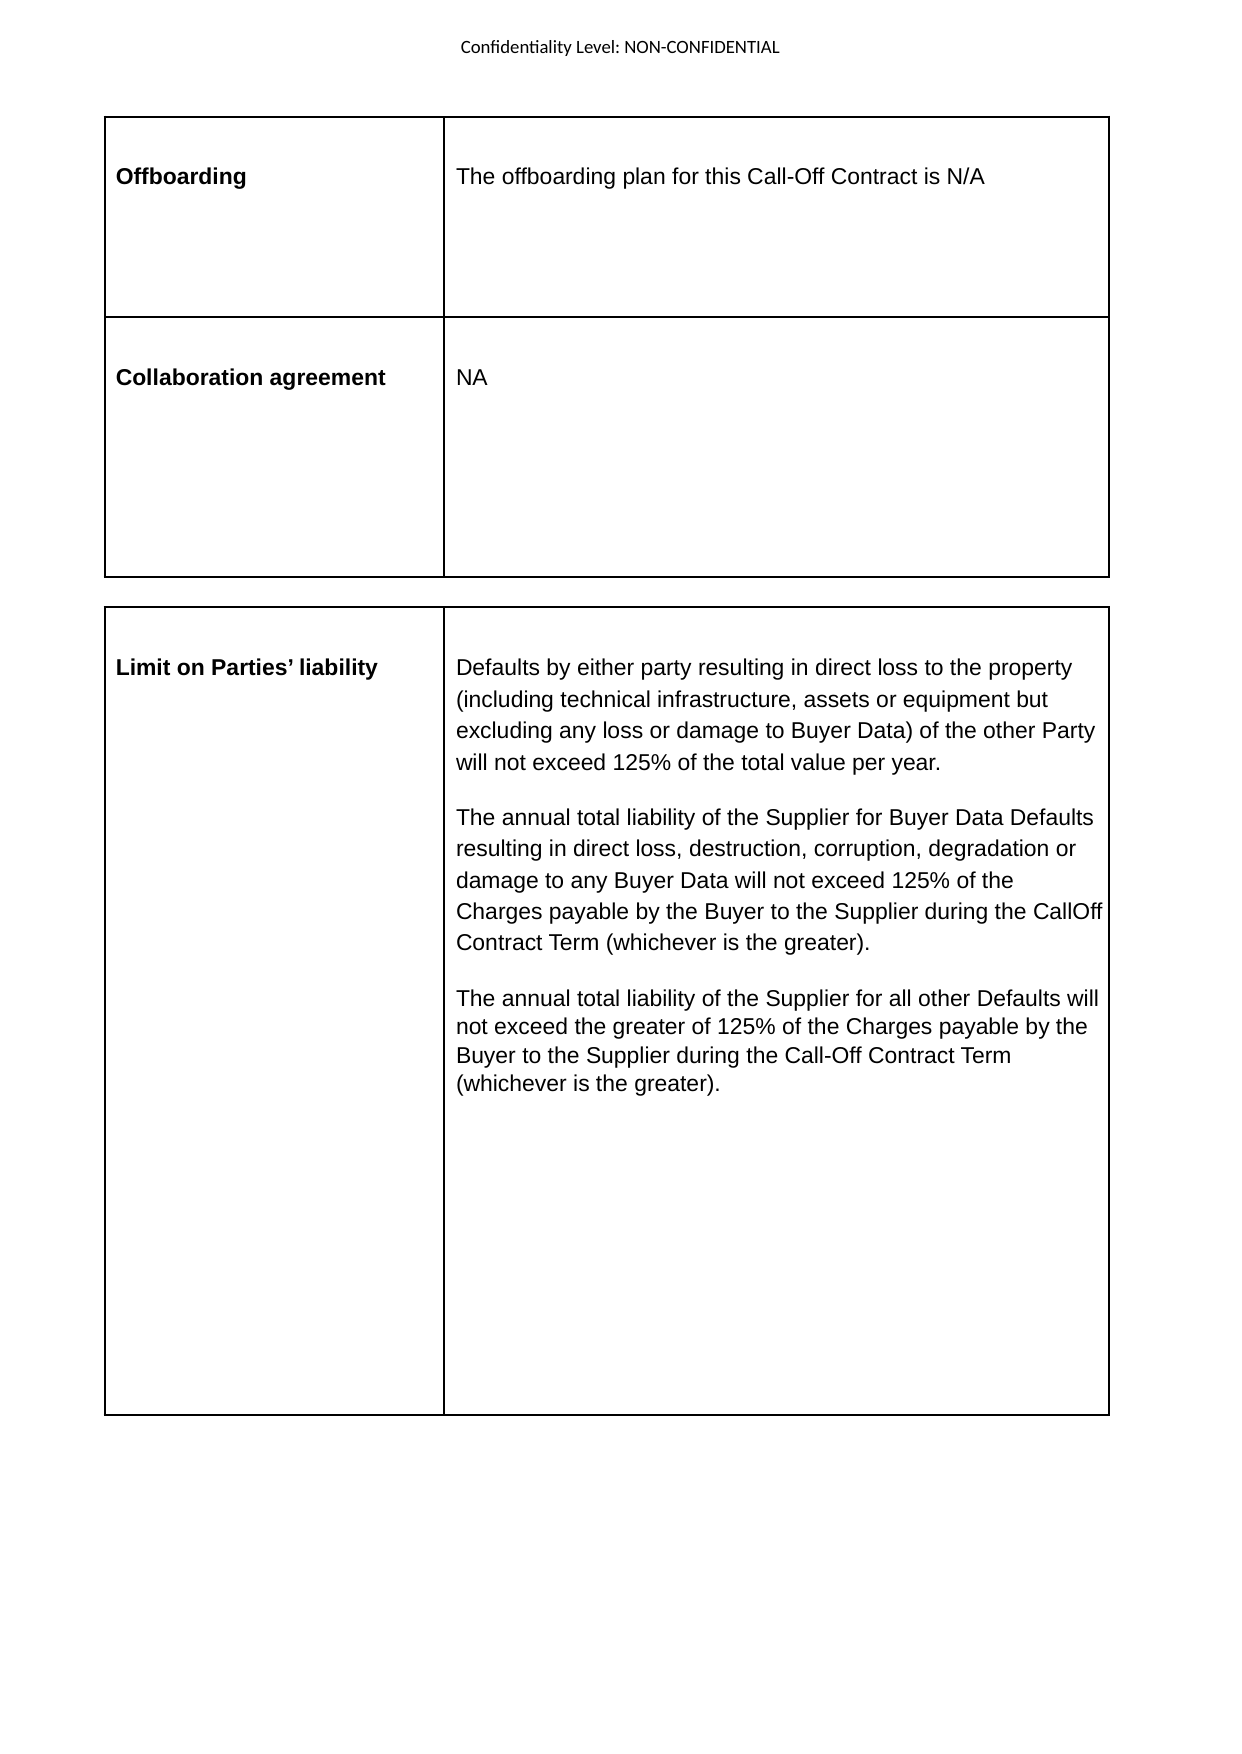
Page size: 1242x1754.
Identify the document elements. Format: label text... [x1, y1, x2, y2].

table_header Limit on Parties’ liability [106, 608, 443, 1413]
table_cell NA [445, 318, 1108, 576]
table_header The offboarding plan for this Call-Off Contract is N/A [445, 118, 1108, 316]
table_header Offboarding [106, 118, 443, 316]
table_cell Collaboration agreement [106, 318, 443, 576]
table_header Defaults by either party resulting in direct loss to the property (including technical infrastructure, assets or equipment but excluding any loss or damage to Buyer Data) of the other Party will not exceed 125% of the total value per year. The annual total liability of the Supplier for Buyer Data Defaults resulting in direct loss, destruction, corruption, degradation or damage to any Buyer Data will not exceed 125% of the Charges payable by the Buyer to the Supplier during the CallOff Contract Term (whichever is the greater). The annual total liability of the Supplier for all other Defaults will not exceed the greater of 125% of the Charges payable by the Buyer to the Supplier during the Call-Off Contract Term (whichever is the greater). [445, 608, 1108, 1413]
